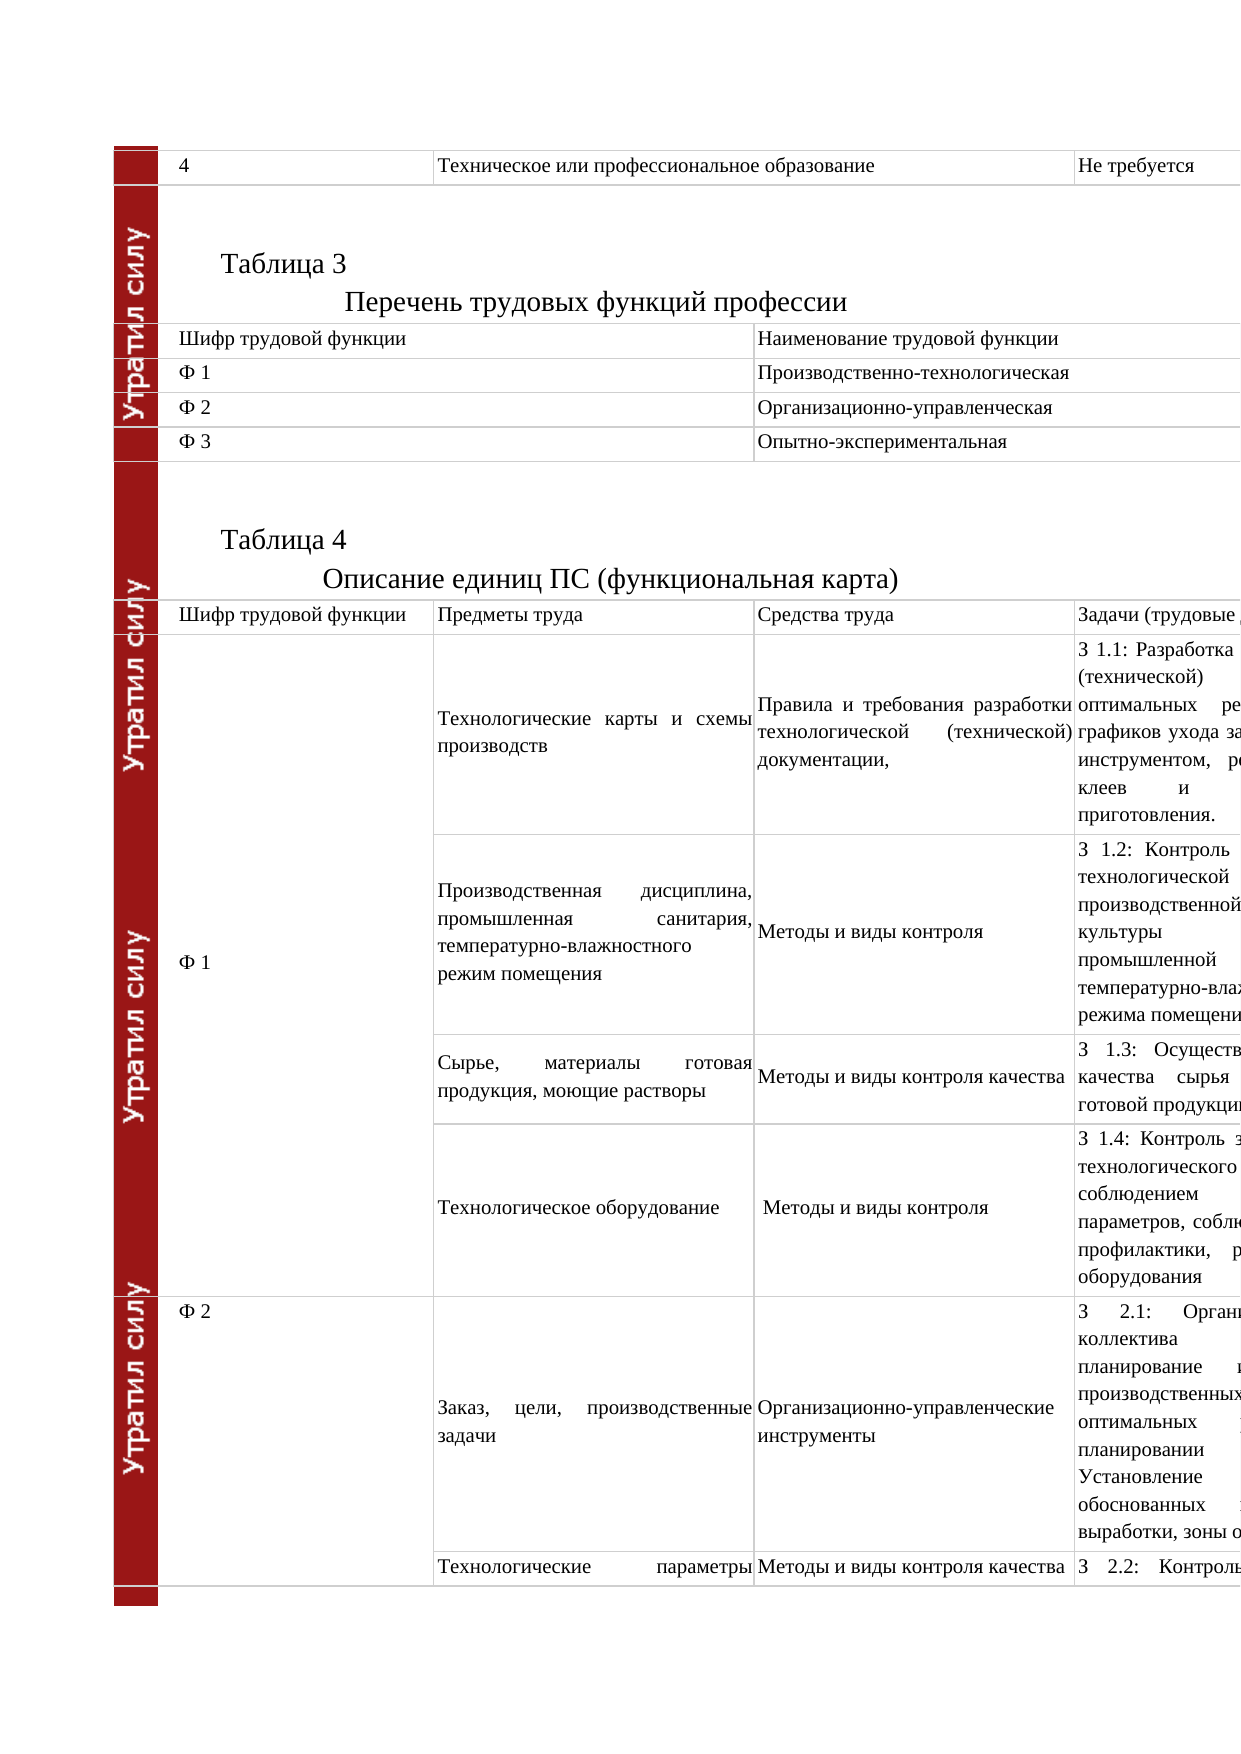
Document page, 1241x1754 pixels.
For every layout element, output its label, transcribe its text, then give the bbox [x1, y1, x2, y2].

table_cell Производственная дисциплина, промышленная санитария, температурно-влажностного режим помещения [434, 835, 753, 1034]
table_cell Ф 3 [114, 428, 753, 461]
picture [114, 1587, 158, 1606]
picture [114, 318, 158, 323]
table_cell Технологические карты и схемы производств [434, 635, 753, 834]
table_header Шифр трудовой функции [114, 324, 753, 357]
table_cell Ф 1 [114, 635, 433, 1296]
picture [114, 462, 158, 522]
table_cell Технологическое оборудование [434, 1125, 753, 1296]
table_cell 4 [114, 151, 433, 184]
table_cell Организационно-управленческая [755, 393, 1240, 426]
table_cell Методы и виды контроля [755, 1125, 1074, 1296]
table_cell Методы и виды контроля качества [755, 1552, 1074, 1585]
picture [114, 556, 158, 561]
table_cell Не требуется [1075, 151, 1240, 184]
table_cell З 1.3: Осуществление проверки качества сырья и материалов, готовой продукции. [1075, 1035, 1240, 1123]
table_cell Сырье, материалы готовая продукция, моющие растворы [434, 1035, 753, 1123]
table_header Средства труда [755, 601, 1074, 634]
table_cell Заказ, цели, производственные задачи [434, 1297, 753, 1551]
table_header Наименование трудовой функции [755, 324, 1240, 357]
table_cell З 1.2: Контроль за соблюдением технологической и производственной дисциплины, культуры производства, промышленной санитарии, температурно-влажностного режима помещения [1075, 835, 1240, 1034]
text Описание единиц ПС (функциональная карта) [112, 561, 1128, 594]
table_cell Ф 2 [114, 393, 753, 426]
table_header Шифр трудовой функции [114, 601, 433, 634]
table_cell Ф 1 [114, 359, 753, 392]
text Таблица 3 [112, 246, 1128, 279]
table_cell Правила и требования разработки технологической (технической) документации, [755, 635, 1074, 834]
picture [114, 186, 158, 246]
picture [114, 146, 158, 150]
table_cell Ф 2 [114, 1297, 433, 1585]
text Таблица 4 [112, 522, 1128, 556]
table_cell З 1.4: Контроль за эксплуатацией технологического оборудования, соблюдением установленных параметров, соблюдением графика профилактики, ремонта, чистки оборудования [1075, 1125, 1240, 1296]
table_cell З 1.1: Разработка технологической (технической) документации, оптимальных режимов работы, графиков ухода за оборудованием, инструментом, рецептов мастик, клеев и режимов их приготовления. [1075, 635, 1240, 834]
table_cell Методы и виды контроля [755, 835, 1074, 1034]
picture [114, 279, 158, 284]
table_header Предметы труда [434, 601, 753, 634]
table_cell Методы и виды контроля качества [755, 1035, 1074, 1123]
table_cell Опытно-экспериментальная [755, 428, 1240, 461]
table_cell Технологические параметры участков производства [434, 1552, 753, 1585]
table_cell Производственно-технологическая [755, 359, 1240, 392]
picture [114, 594, 158, 599]
table_cell З 2.1: Организация работы коллектива исполнителей, планирование и организация производственных работ, выбор оптимальных решений при планировании работ, Установление технически обоснованных норм времени выработки, зоны обслуживания [1075, 1297, 1240, 1551]
text Перечень трудовых функций профессии [112, 284, 1128, 318]
table_header Задачи (трудовые действия) [1075, 601, 1240, 634]
table_cell Техническое или профессиональное образование [434, 151, 1074, 184]
table_cell Организационно-управленческие инструменты [755, 1297, 1074, 1551]
